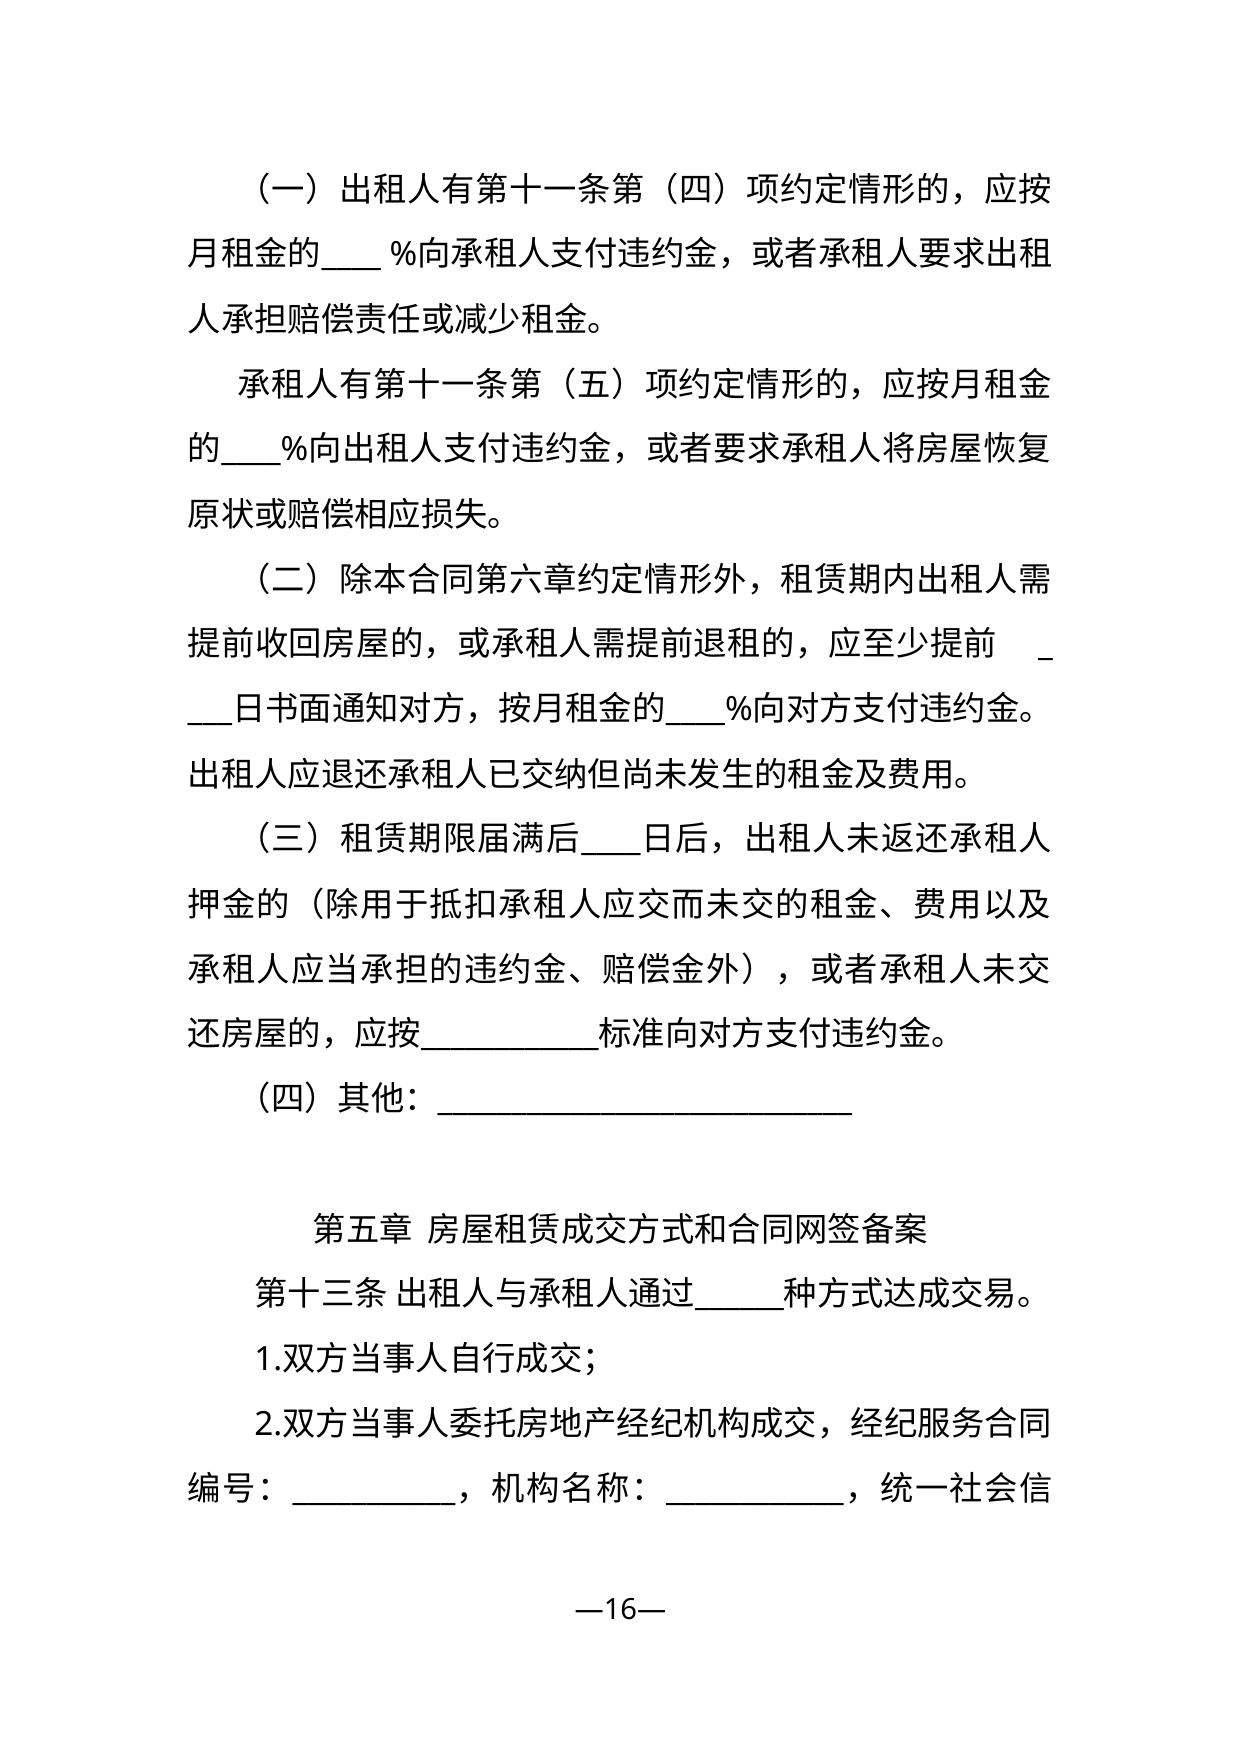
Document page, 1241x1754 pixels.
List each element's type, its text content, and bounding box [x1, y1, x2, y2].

text （一）出租人有第十一条第（四）项约定情形的，应按月租金的____ %向承租人支付违约金，或者承租人要求出租人承担赔偿责任或减少租金。 [187, 154, 1053, 349]
text 第五章 房屋租赁成交方式和合同网签备案 [187, 1194, 1053, 1259]
text 1.双方当事人自行成交； [187, 1324, 1053, 1389]
text （四）其他：____________________________ [187, 1064, 1053, 1129]
text （二）除本合同第六章约定情形外，租赁期内出租人需提前收回房屋的，或承租人需提前退租的，应至少提前 ____日书面通知对方，按月租金的____%向对方支付违约金。出租人应退还承租人已交纳但尚未发生的租金及费用。 [187, 544, 1053, 804]
text 承租人有第十一条第（五）项约定情形的，应按月租金的____%向出租人支付违约金，或者要求承租人将房屋恢复原状或赔偿相应损失。 [187, 349, 1053, 544]
text （三）租赁期限届满后____日后，出租人未返还承租人押金的（除用于抵扣承租人应交而未交的租金、费用以及承租人应当承担的违约金、赔偿金外），或者承租人未交还房屋的，应按____________标准向对方支付违约金。 [187, 804, 1053, 1064]
text 第十三条 出租人与承租人通过______种方式达成交易。 [187, 1259, 1053, 1324]
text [187, 1389, 1053, 1519]
